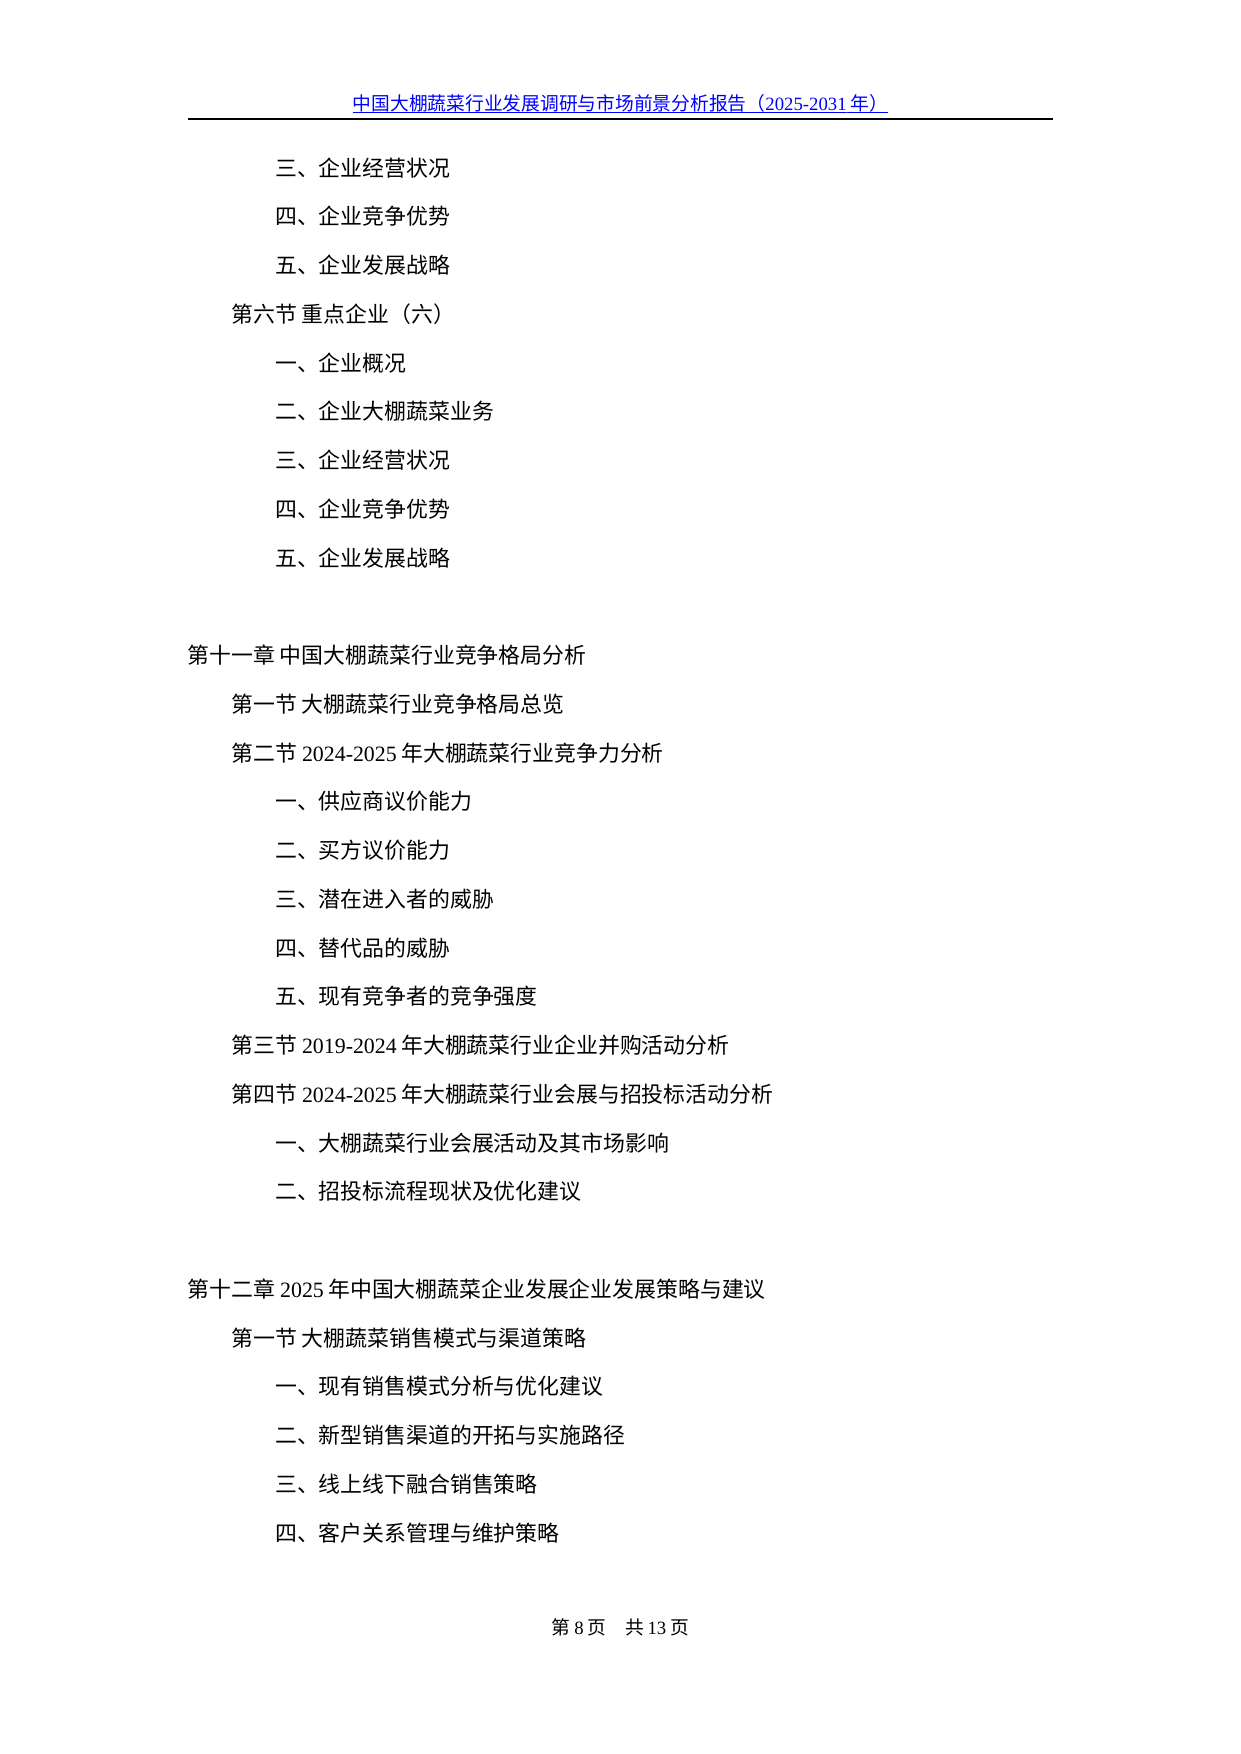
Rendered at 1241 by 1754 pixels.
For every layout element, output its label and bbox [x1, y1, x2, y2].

text [187, 150, 1053, 1548]
